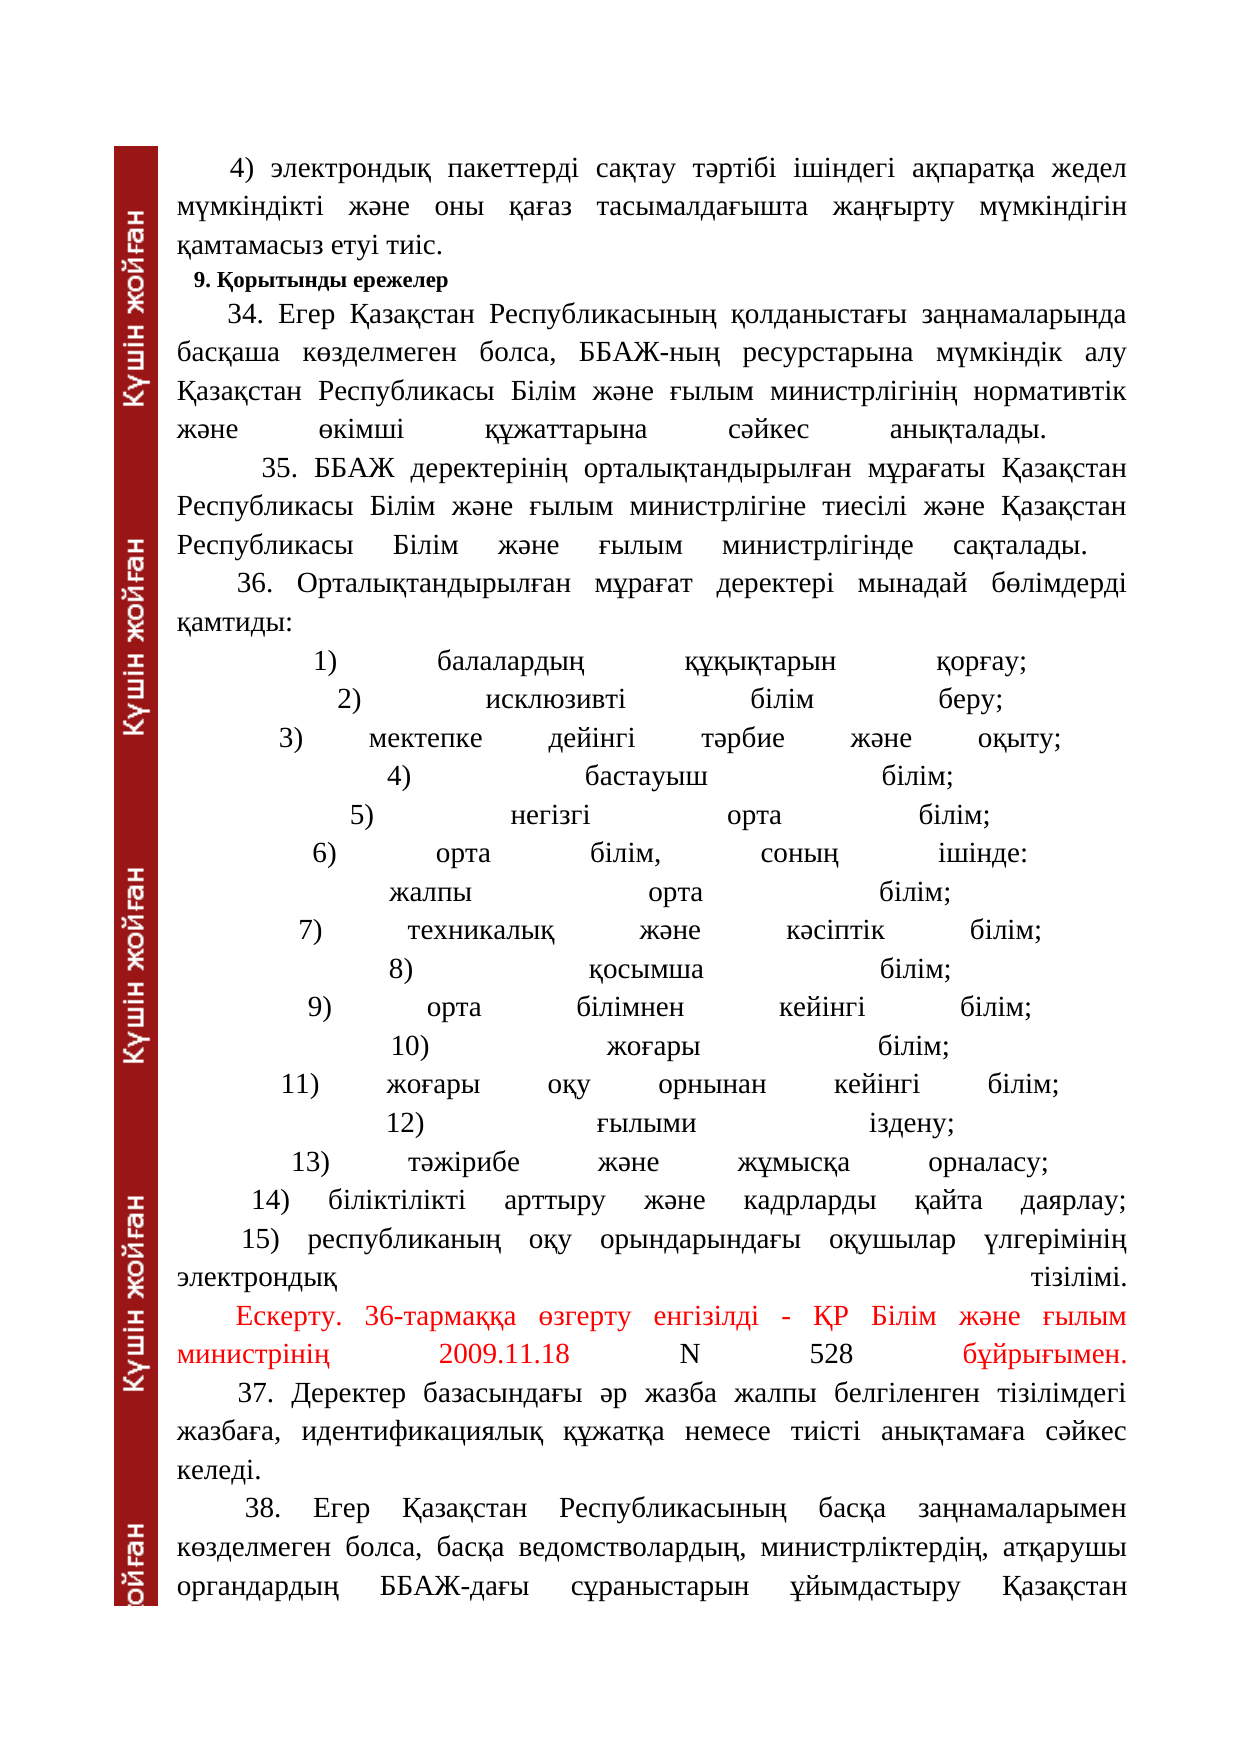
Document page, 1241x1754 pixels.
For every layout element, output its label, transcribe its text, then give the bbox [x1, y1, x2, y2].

text 9. Қорытынды ережелер [112, 266, 1128, 292]
picture [114, 146, 158, 150]
picture [114, 1601, 158, 1606]
picture [114, 292, 158, 296]
picture [114, 261, 158, 266]
